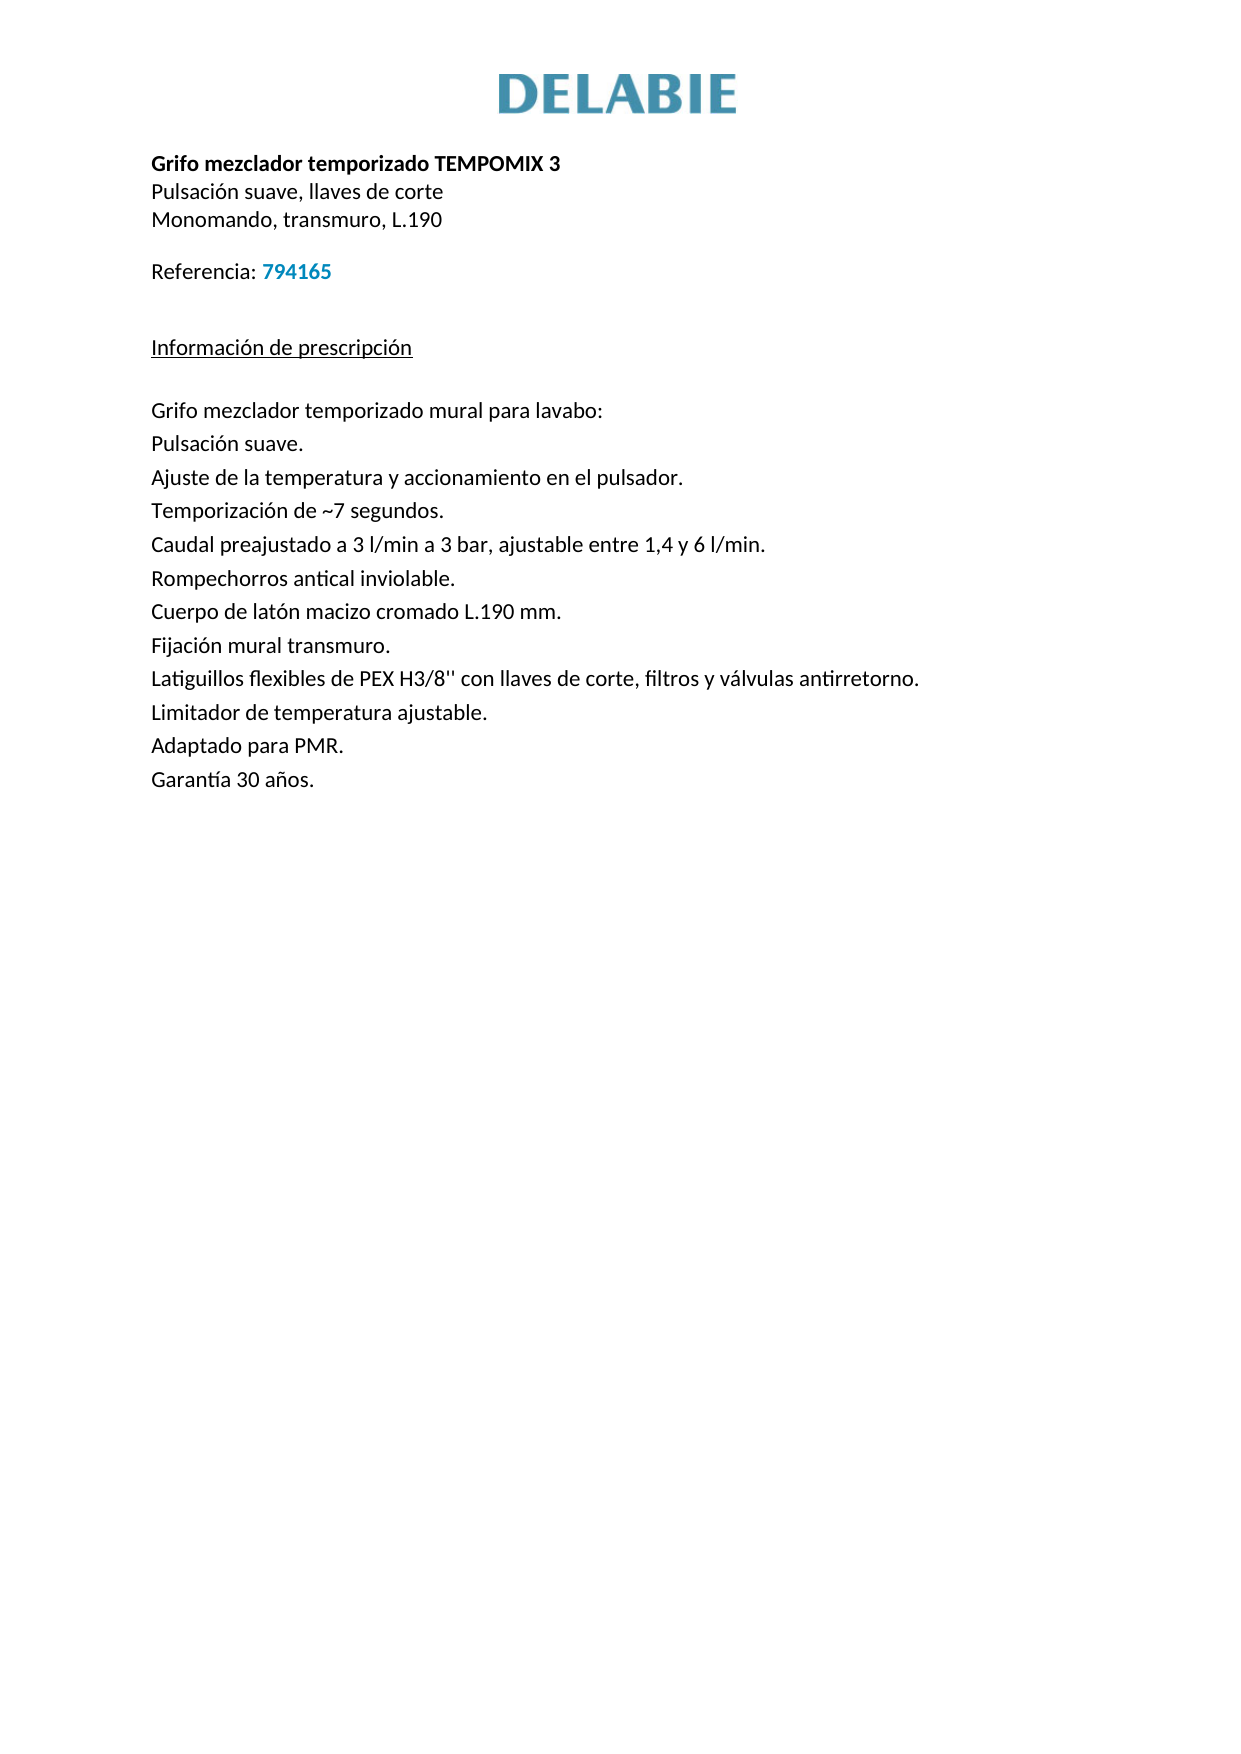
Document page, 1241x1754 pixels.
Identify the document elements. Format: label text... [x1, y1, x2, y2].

text Ajuste de la temperatura y accionamiento en el pulsador. [151, 463, 1084, 491]
text Caudal preajustado a 3 l/min a 3 bar, ajustable entre 1,4 y 6 l/min. [151, 530, 1084, 558]
text Cuerpo de latón macizo cromado L.190 mm. [151, 597, 1084, 625]
text Adaptado para PMR. [151, 731, 1084, 759]
text Pulsación suave. [151, 429, 1084, 458]
text Fijación mural transmuro. [151, 631, 1084, 659]
text Pulsación suave, llaves de corte [151, 177, 1084, 205]
text Limitador de temperatura ajustable. [151, 698, 1084, 726]
text Monomando, transmuro, L.190 [151, 205, 1084, 233]
text Latiguillos flexibles de PEX H3/8'' con llaves de corte, filtros y válvulas antirretorno. [151, 664, 1084, 692]
text Grifo mezclador temporizado TEMPOMIX 3 [151, 149, 1084, 177]
text Garantía 30 años. [151, 765, 1084, 793]
text Referencia: 794165 [151, 257, 1084, 285]
text Temporización de ~7 segundos. [151, 497, 1084, 525]
text Rompechorros antical inviolable. [151, 564, 1084, 592]
picture [497, 74, 738, 114]
text Grifo mezclador temporizado mural para lavabo: [151, 396, 1084, 424]
text Información de prescripción [151, 333, 1084, 361]
